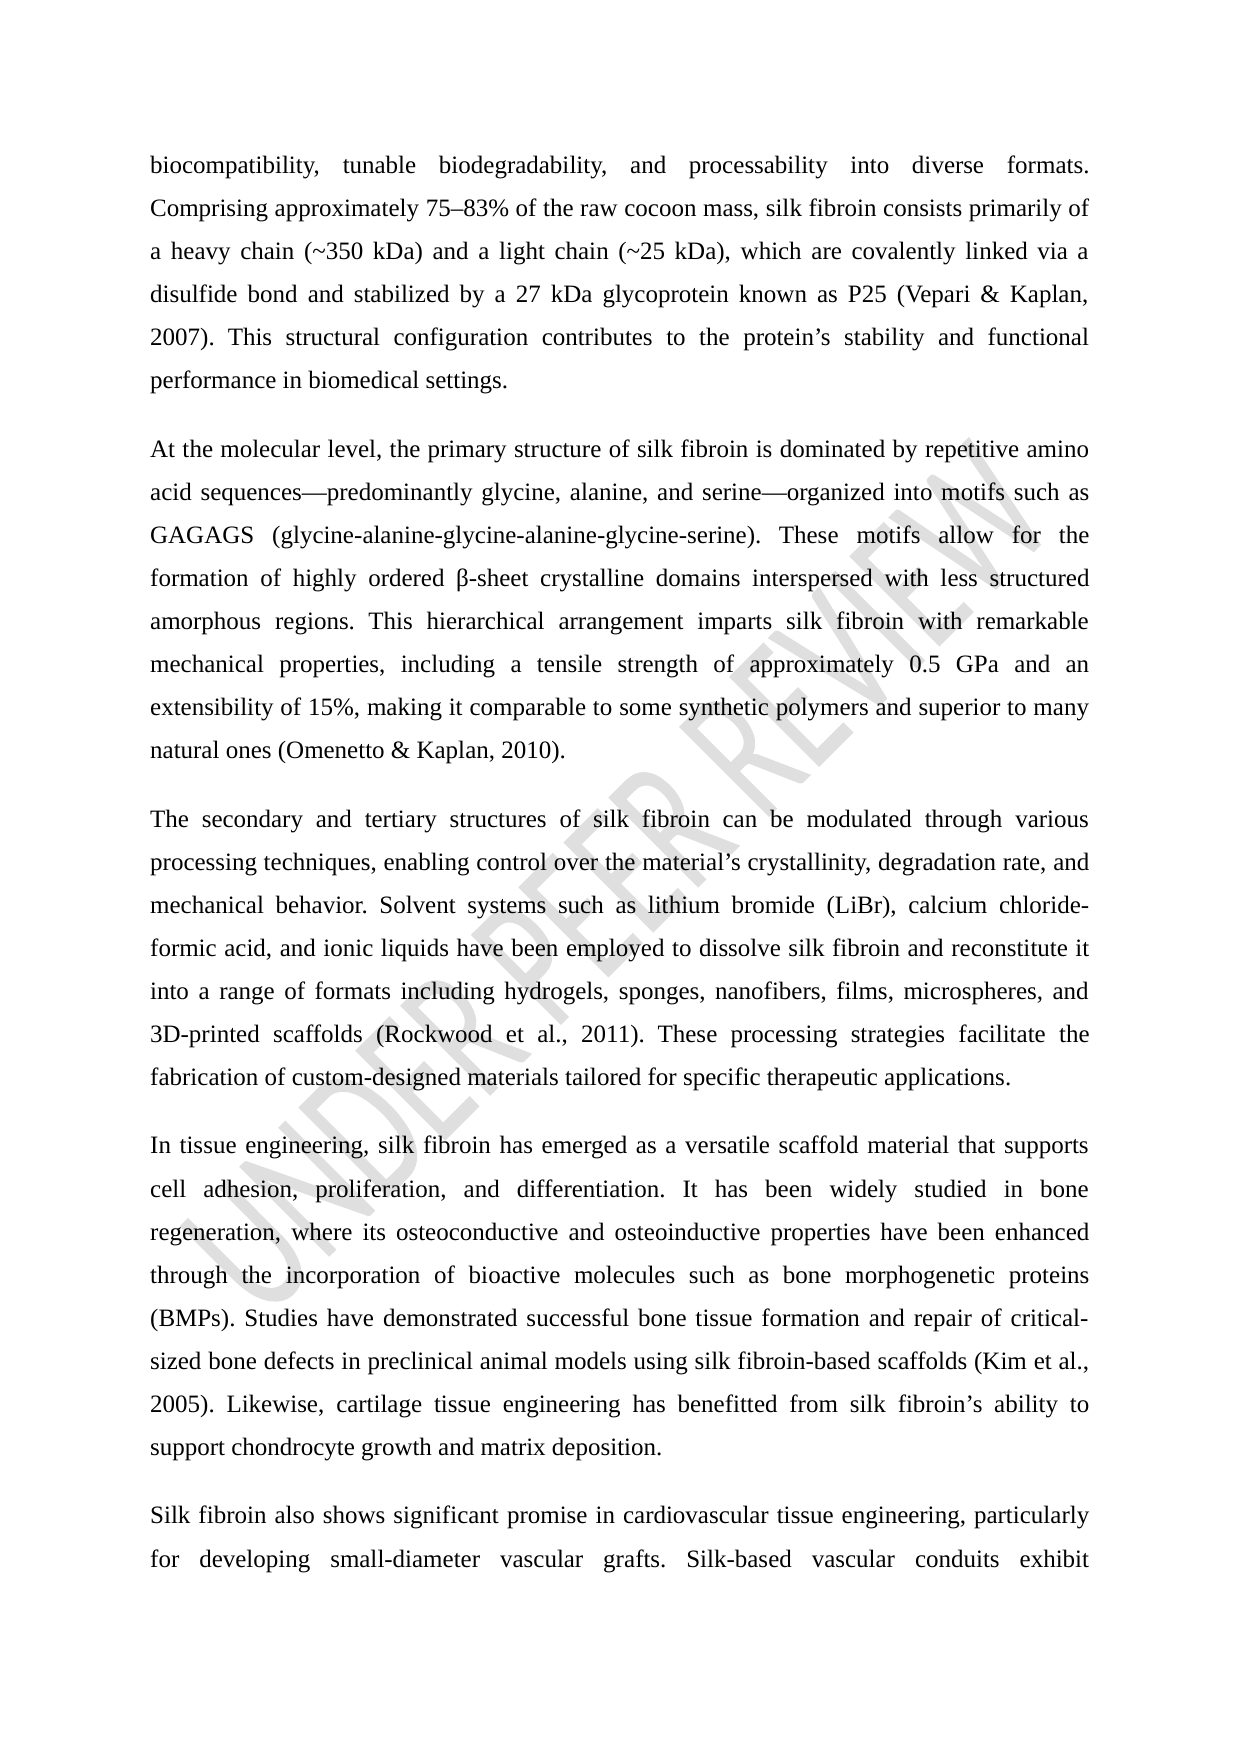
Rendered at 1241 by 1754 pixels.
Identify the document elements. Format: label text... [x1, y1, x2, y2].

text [150, 150, 1090, 394]
text In tissue engineering, silk fibroin has emerged as a versatile scaffold material that supports cell adhesion, proliferation, and differentiation. It has been widely studied in bone regeneration, where its osteoconductive and osteoinductive properties have been enhanced through the incorporation of bioactive molecules such as bone morphogenetic proteins (BMPs). Studies have demonstrated successful bone tissue formation and repair of critical-sized bone defects in preclinical animal models using silk fibroin-based scaffolds (Kim et al., 2005). Likewise, cartilage tissue engineering has benefitted from silk fibroin’s ability to support chondrocyte growth and matrix deposition. [150, 1131, 1090, 1461]
text At the molecular level, the primary structure of silk fibroin is dominated by repetitive amino acid sequences—predominantly glycine, alanine, and serine—organized into motifs such as GAGAGS (glycine-alanine-glycine-alanine-glycine-serine). These motifs allow for the formation of highly ordered β-sheet crystalline domains interspersed with less structured amorphous regions. This hierarchical arrangement imparts silk fibroin with remarkable mechanical properties, including a tensile strength of approximately 0.5 GPa and an extensibility of 15%, making it comparable to some synthetic polymers and superior to many natural ones (Omenetto & Kaplan, 2010). [150, 434, 1090, 764]
text The secondary and tertiary structures of silk fibroin can be modulated through various processing techniques, enabling control over the material’s crystallinity, degradation rate, and mechanical behavior. Solvent systems such as lithium bromide (LiBr), calcium chloride-formic acid, and ionic liquids have been employed to dissolve silk fibroin and reconstitute it into a range of formats including hydrogels, sponges, nanofibers, films, microspheres, and 3D-printed scaffolds (Rockwood et al., 2011). These processing strategies facilitate the fabrication of custom-designed materials tailored for specific therapeutic applications. [150, 804, 1090, 1091]
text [150, 1501, 1090, 1572]
